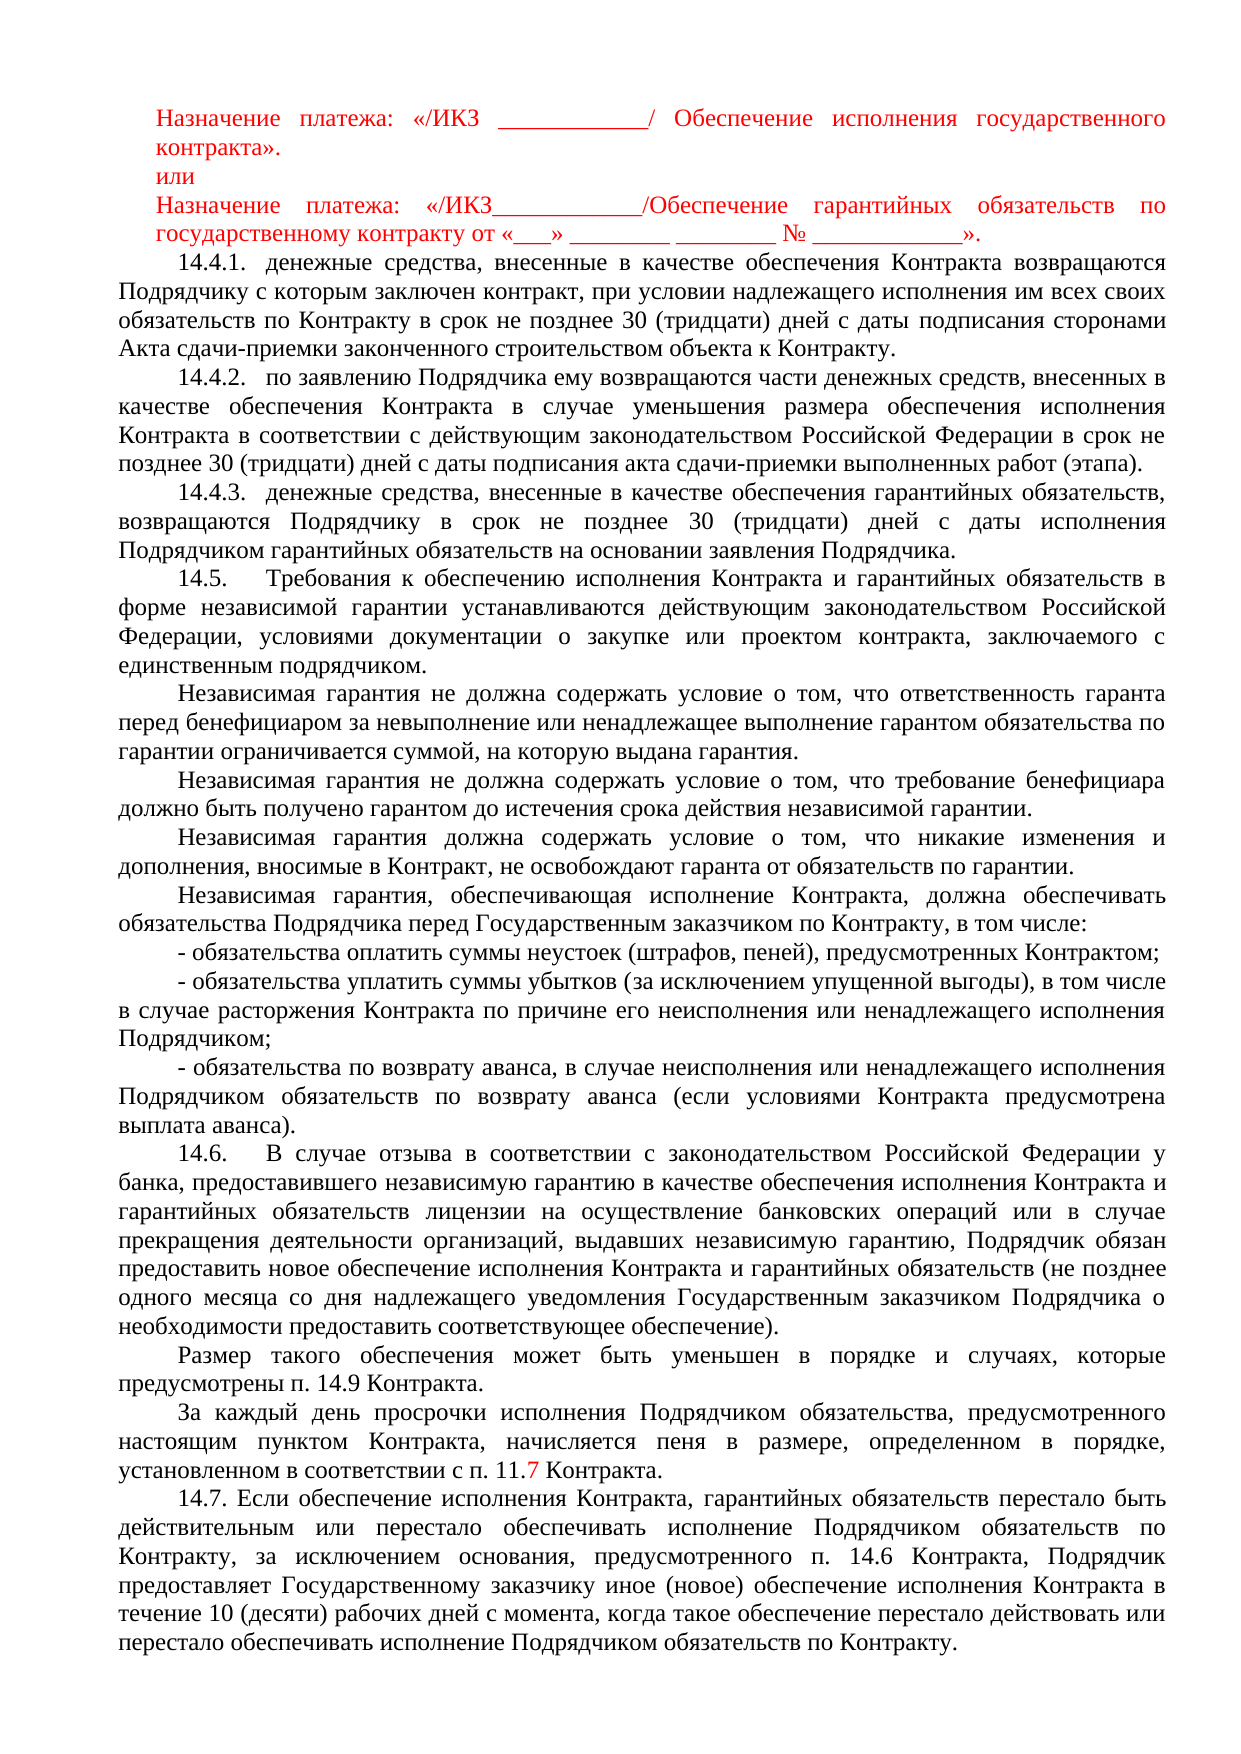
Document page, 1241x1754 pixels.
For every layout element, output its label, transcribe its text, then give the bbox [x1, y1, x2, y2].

list Требования к обеспечению исполнения Контракта и гарантийных обязательств в форме независимой гарантии устанавливаются действующим законодательством Российской Федерации, условиями документации о закупке или проектом контракта, заключаемого с единственным подрядчиком. [118, 563, 1167, 678]
list по заявлению Подрядчика ему возвращаются части денежных средств, внесенных в качестве обеспечения Контракта в случае уменьшения размера обеспечения исполнения Контракта в соответствии с действующим законодательством Российской Федерации в срок не позднее 30 (тридцати) дней с даты подписания акта сдачи-приемки выполненных работ (этапа). [118, 362, 1167, 477]
text Независимая гарантия должна содержать условие о том, что никакие изменения и дополнения, вносимые в Контракт, не освобождают гаранта от обязательств по гарантии. [118, 822, 1167, 880]
text - обязательства уплатить суммы убытков (за исключением упущенной выгоды), в том числе в случае расторжения Контракта по причине его неисполнения или ненадлежащего исполнения Подрядчиком; [118, 966, 1167, 1052]
list денежные средства, внесенные в качестве обеспечения Контракта возвращаются Подрядчику с которым заключен контракт, при условии надлежащего исполнения им всех своих обязательств по Контракту в срок не позднее 30 (тридцати) дней с даты подписания сторонами Акта сдачи-приемки законченного строительством объекта к Контракту. [118, 247, 1167, 362]
list денежные средства, внесенные в качестве обеспечения гарантийных обязательств, возвращаются Подрядчику в срок не позднее 30 (тридцати) дней с даты исполнения Подрядчиком гарантийных обязательств на основании заявления Подрядчика. [118, 477, 1167, 563]
text Размер такого обеспечения может быть уменьшен в порядке и случаях, которые предусмотрены п. 14.9 Контракта. [118, 1340, 1167, 1397]
list Назначение платежа: «/ИКЗ____________/Обеспечение гарантийных обязательств по государственному контракту от «___» ________ ________ № ____________». [156, 190, 1167, 247]
list Независимая гарантия не должна содержать условие о том, что ответственность гаранта перед бенефициаром за невыполнение или ненадлежащее выполнение гарантом обязательства по гарантии ограничивается суммой, на которую выдана гарантия. [118, 678, 1167, 765]
text - обязательства по возврату аванса, в случае неисполнения или ненадлежащего исполнения Подрядчиком обязательств по возврату аванса (если условиями Контракта предусмотрена выплата аванса). [118, 1052, 1167, 1138]
list или [156, 161, 1167, 190]
list Независимая гарантия не должна содержать условие о том, что требование бенефициара должно быть получено гарантом до истечения срока действия независимой гарантии. [118, 765, 1167, 822]
list Назначение платежа: «/ИКЗ ____________/ Обеспечение исполнения государственного контракта». [156, 103, 1167, 161]
text - обязательства оплатить суммы неустоек (штрафов, пеней), предусмотренных Контрактом; [118, 937, 1167, 966]
text 14.7. Если обеспечение исполнения Контракта, гарантийных обязательств перестало быть действительным или перестало обеспечивать исполнение Подрядчиком обязательств по Контракту, за исключением основания, предусмотренного п. 14.6 Контракта, Подрядчик предоставляет Государственному заказчику иное (новое) обеспечение исполнения Контракта в течение 10 (десяти) рабочих дней с момента, когда такое обеспечение перестало действовать или перестало обеспечивать исполнение Подрядчиком обязательств по Контракту. [118, 1483, 1167, 1656]
text Независимая гарантия, обеспечивающая исполнение Контракта, должна обеспечивать обязательства Подрядчика перед Государственным заказчиком по Контракту, в том числе: [118, 880, 1167, 937]
list В случае отзыва в соответствии с законодательством Российской Федерации у банка, предоставившего независимую гарантию в качестве обеспечения исполнения Контракта и гарантийных обязательств лицензии на осуществление банковских операций или в случае прекращения деятельности организаций, выдавших независимую гарантию, Подрядчик обязан предоставить новое обеспечение исполнения Контракта и гарантийных обязательств (не позднее одного месяца со дня надлежащего уведомления Государственным заказчиком Подрядчика о необходимости предоставить соответствующее обеспечение). [118, 1138, 1167, 1340]
